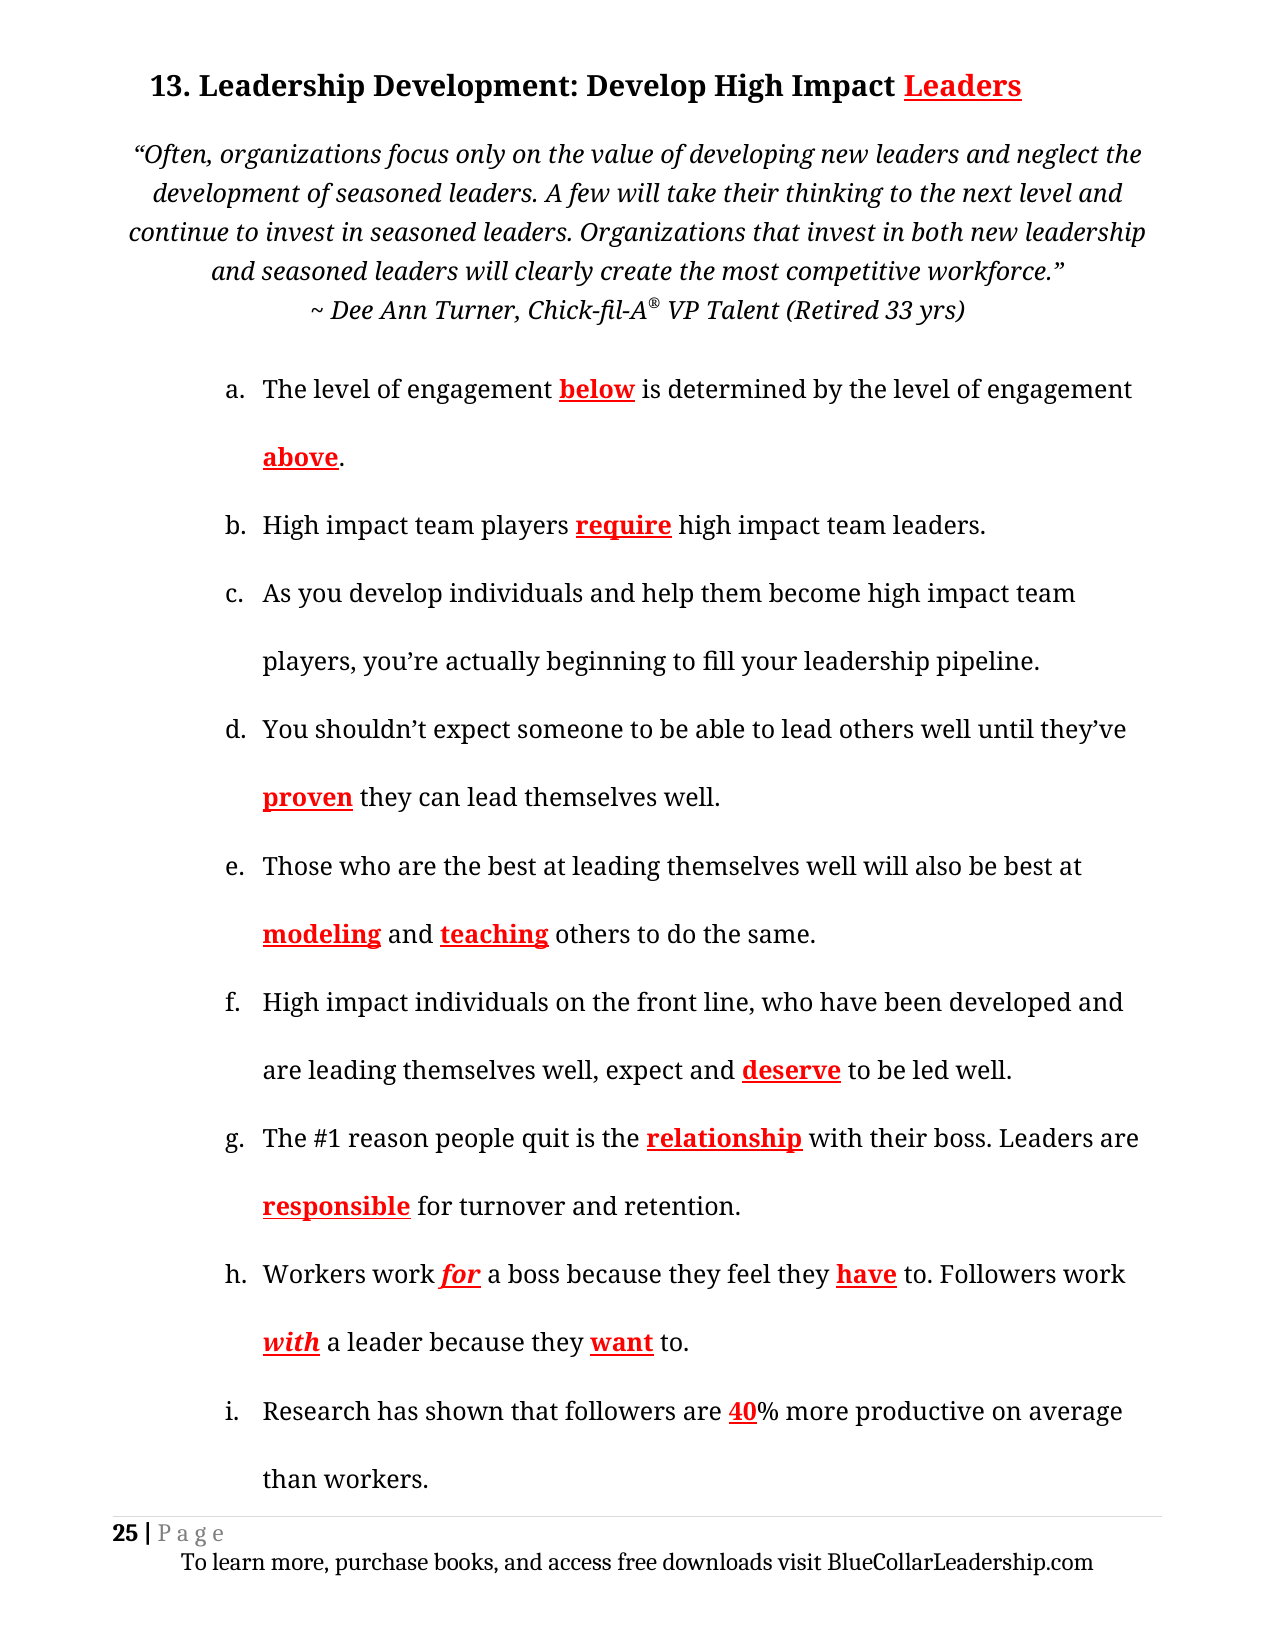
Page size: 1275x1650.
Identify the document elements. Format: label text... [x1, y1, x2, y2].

list As you develop individuals and help them become high impact team players, you’re actually beginning to fill your leadership pipeline. [225, 576, 1162, 678]
list High impact team players require high impact team leaders. [225, 507, 1162, 542]
list High impact individuals on the front line, who have been developed and are leading themselves well, expect and deserve to be led well. [225, 984, 1162, 1087]
list The #1 reason people quit is the relationship with their boss. Leaders are responsible for turnover and retention. [225, 1121, 1162, 1223]
text and seasoned leaders will clearly create the most competitive workforce.” [112, 254, 1162, 288]
text 13. Leadership Development: Develop High Impact Leaders [150, 66, 1162, 105]
text ~ Dee Ann Turner, Chick-fil-A® VP Talent (Retired 33 yrs) [112, 293, 1162, 327]
list The level of engagement below is determined by the level of engagement above. [225, 371, 1162, 473]
list You shouldn’t expect someone to be able to lead others well until they’ve proven they can lead themselves well. [225, 712, 1162, 814]
list Those who are the best at leading themselves well will also be best at modeling and teaching others to do the same. [225, 848, 1162, 950]
list Research has shown that followers are 40% more productive on average than workers. [225, 1393, 1162, 1495]
list Workers work for a boss because they feel they have to. Followers work with a leader because they want to. [225, 1257, 1162, 1359]
text “Often, organizations focus only on the value of developing new leaders and neglect the development of seasoned leaders. A few will take their thinking to the next level and continue to invest in seasoned leaders. Organizations that invest in both new leadership [112, 136, 1162, 249]
